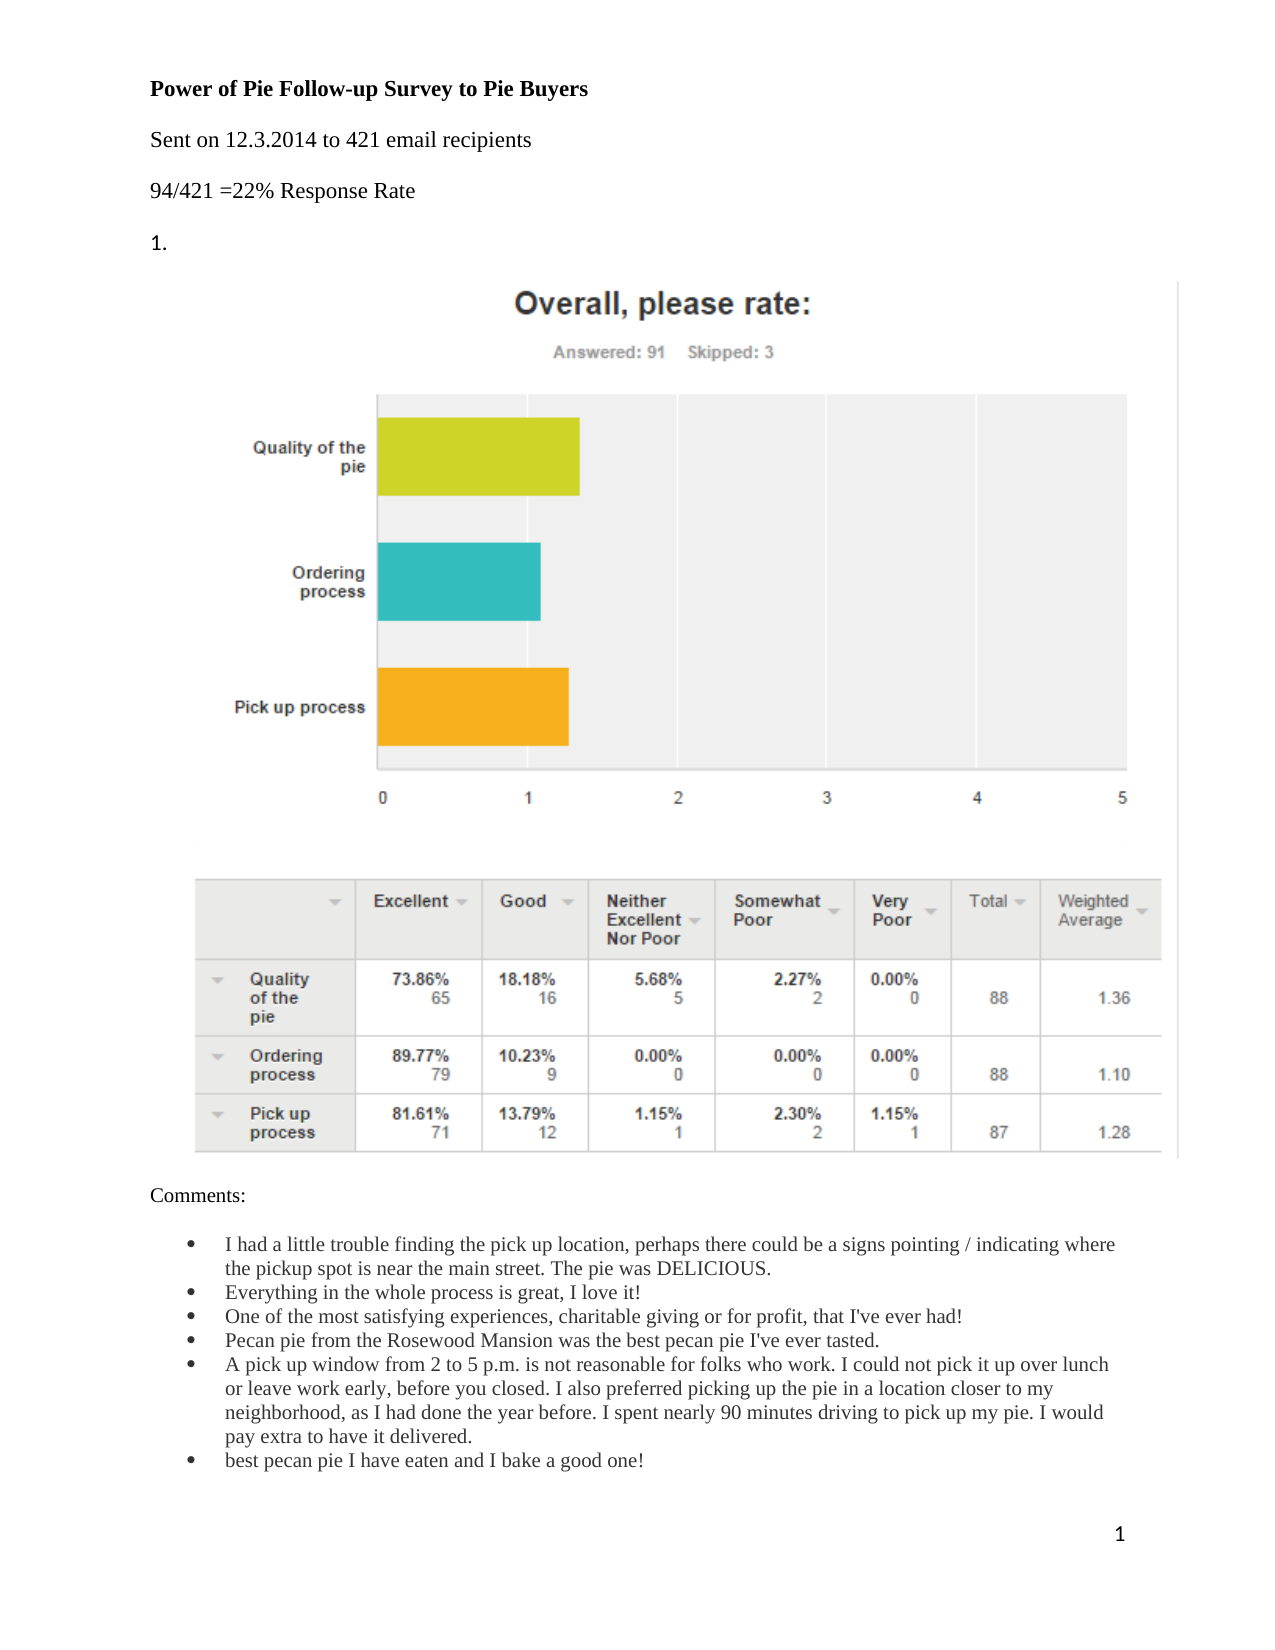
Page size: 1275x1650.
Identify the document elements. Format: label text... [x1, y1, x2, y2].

text Comments: [150, 1183, 1125, 1207]
text Power of Pie Follow-up Survey to Pie Buyers [150, 75, 1125, 101]
text 94/421 =22% Response Rate [150, 177, 1125, 203]
picture [150, 281, 1179, 1159]
text 1. [150, 228, 1125, 256]
list One of the most satisfying experiences, charitable giving or for profit, that I've ever had! [187, 1304, 1125, 1328]
text Sent on 12.3.2014 to 421 email recipients [150, 126, 1125, 152]
list Pecan pie from the Rosewood Mansion was the best pecan pie I've ever tasted. [187, 1328, 1125, 1352]
list A pick up window from 2 to 5 p.m. is not reasonable for folks who work. I could not pick it up over lunch or leave work early, before you closed. I also preferred picking up the pie in a location closer to my neighborhood, as I had done the year before. I spent nearly 90 minutes driving to pick up my pie. I would pay extra to have it delivered. [187, 1352, 1125, 1448]
list Everything in the whole process is great, I love it! [187, 1280, 1125, 1304]
list best pecan pie I have eaten and I bake a good one! [187, 1448, 1125, 1472]
list I had a little trouble finding the pick up location, perhaps there could be a signs pointing / indicating where the pickup spot is near the main street. The pie was DELICIOUS. [187, 1232, 1125, 1280]
